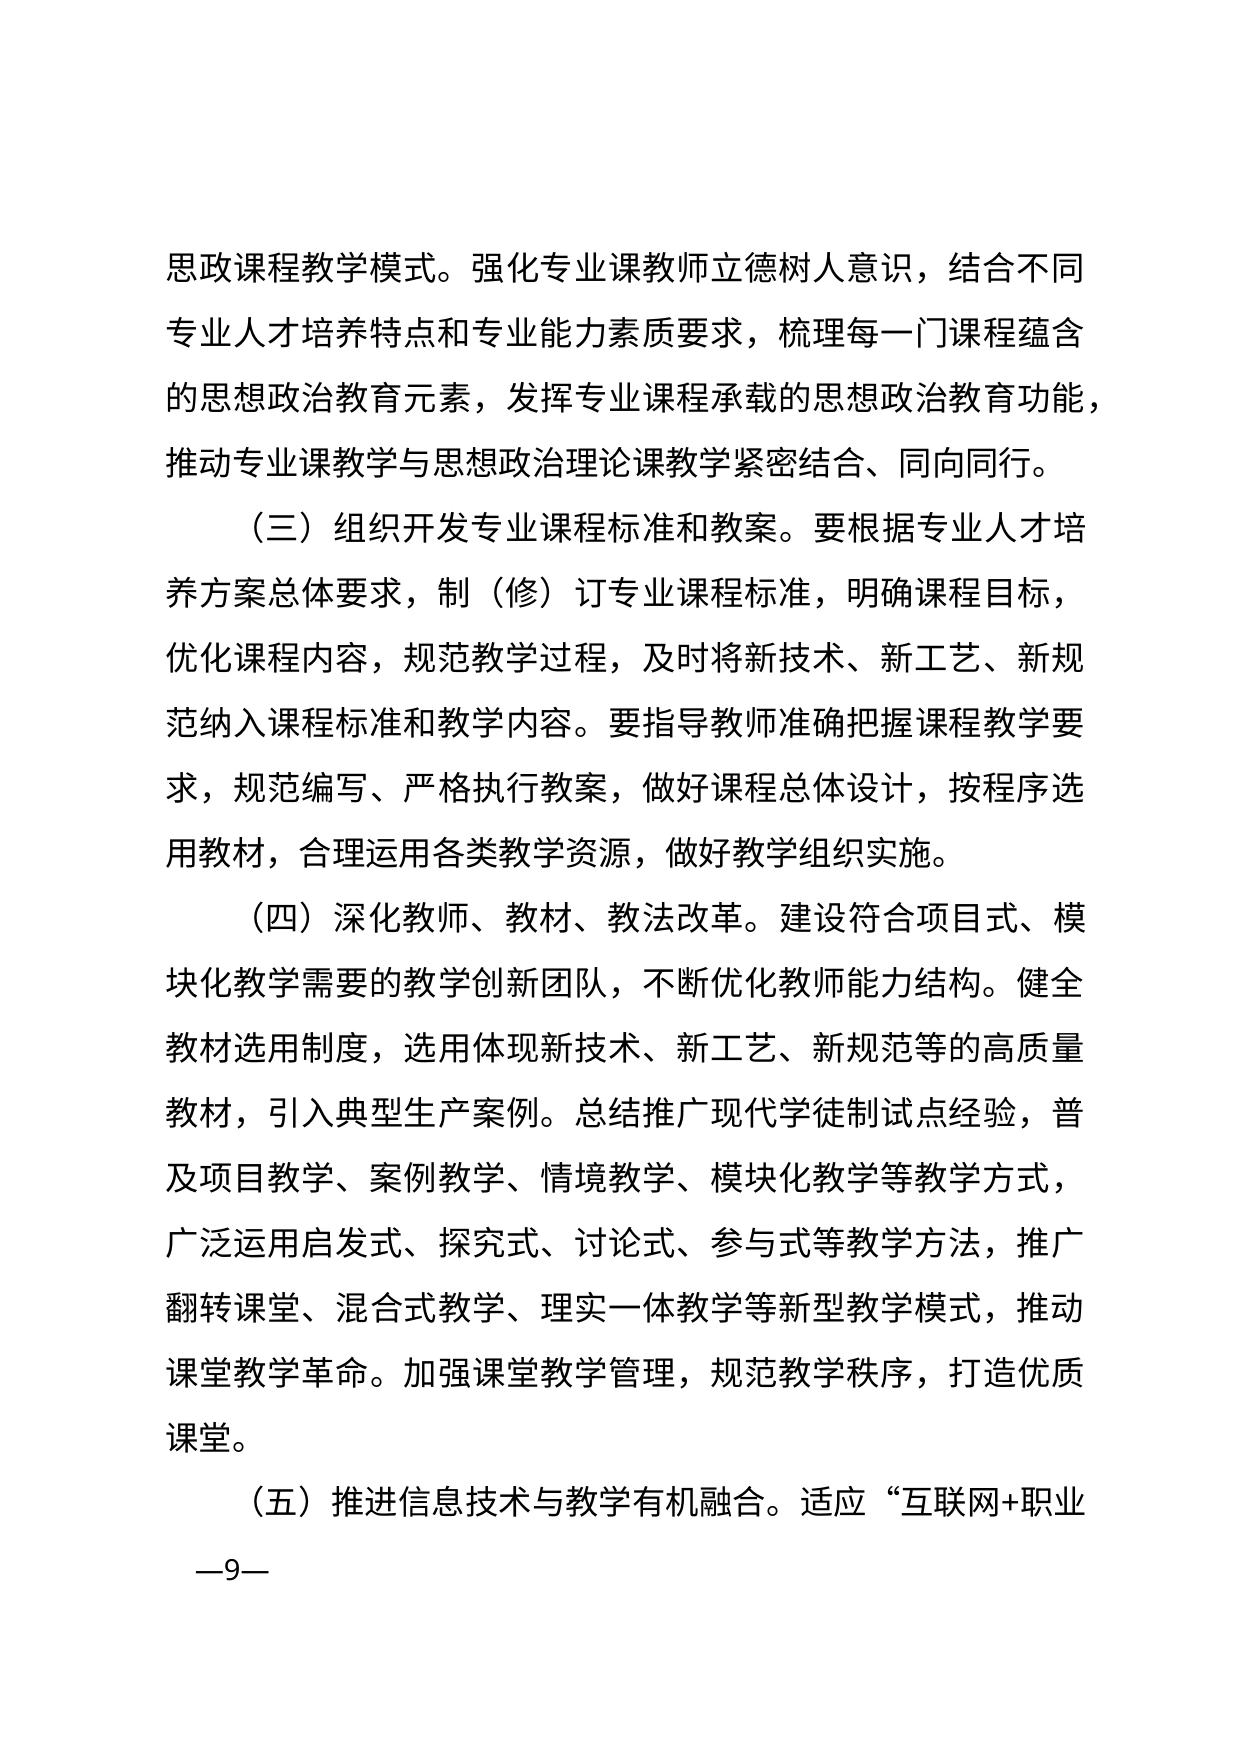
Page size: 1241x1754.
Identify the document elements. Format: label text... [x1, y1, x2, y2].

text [165, 233, 1087, 493]
text （四）深化教师、教材、教法改革。建设符合项目式、模块化教学需要的教学创新团队，不断优化教师能力结构。健全教材选用制度，选用体现新技术、新工艺、新规范等的高质量教材，引入典型生产案例。总结推广现代学徒制试点经验，普及项目教学、案例教学、情境教学、模块化教学等教学方式，广泛运用启发式、探究式、讨论式、参与式等教学方法，推广翻转课堂、混合式教学、理实一体教学等新型教学模式，推动课堂教学革命。加强课堂教学管理，规范教学秩序，打造优质课堂。 [165, 883, 1087, 1468]
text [165, 1468, 1087, 1533]
text （三）组织开发专业课程标准和教案。要根据专业人才培养方案总体要求，制（修）订专业课程标准，明确课程目标，优化课程内容，规范教学过程，及时将新技术、新工艺、新规范纳入课程标准和教学内容。要指导教师准确把握课程教学要求，规范编写、严格执行教案，做好课程总体设计，按程序选用教材，合理运用各类教学资源，做好教学组织实施。 [165, 493, 1087, 883]
